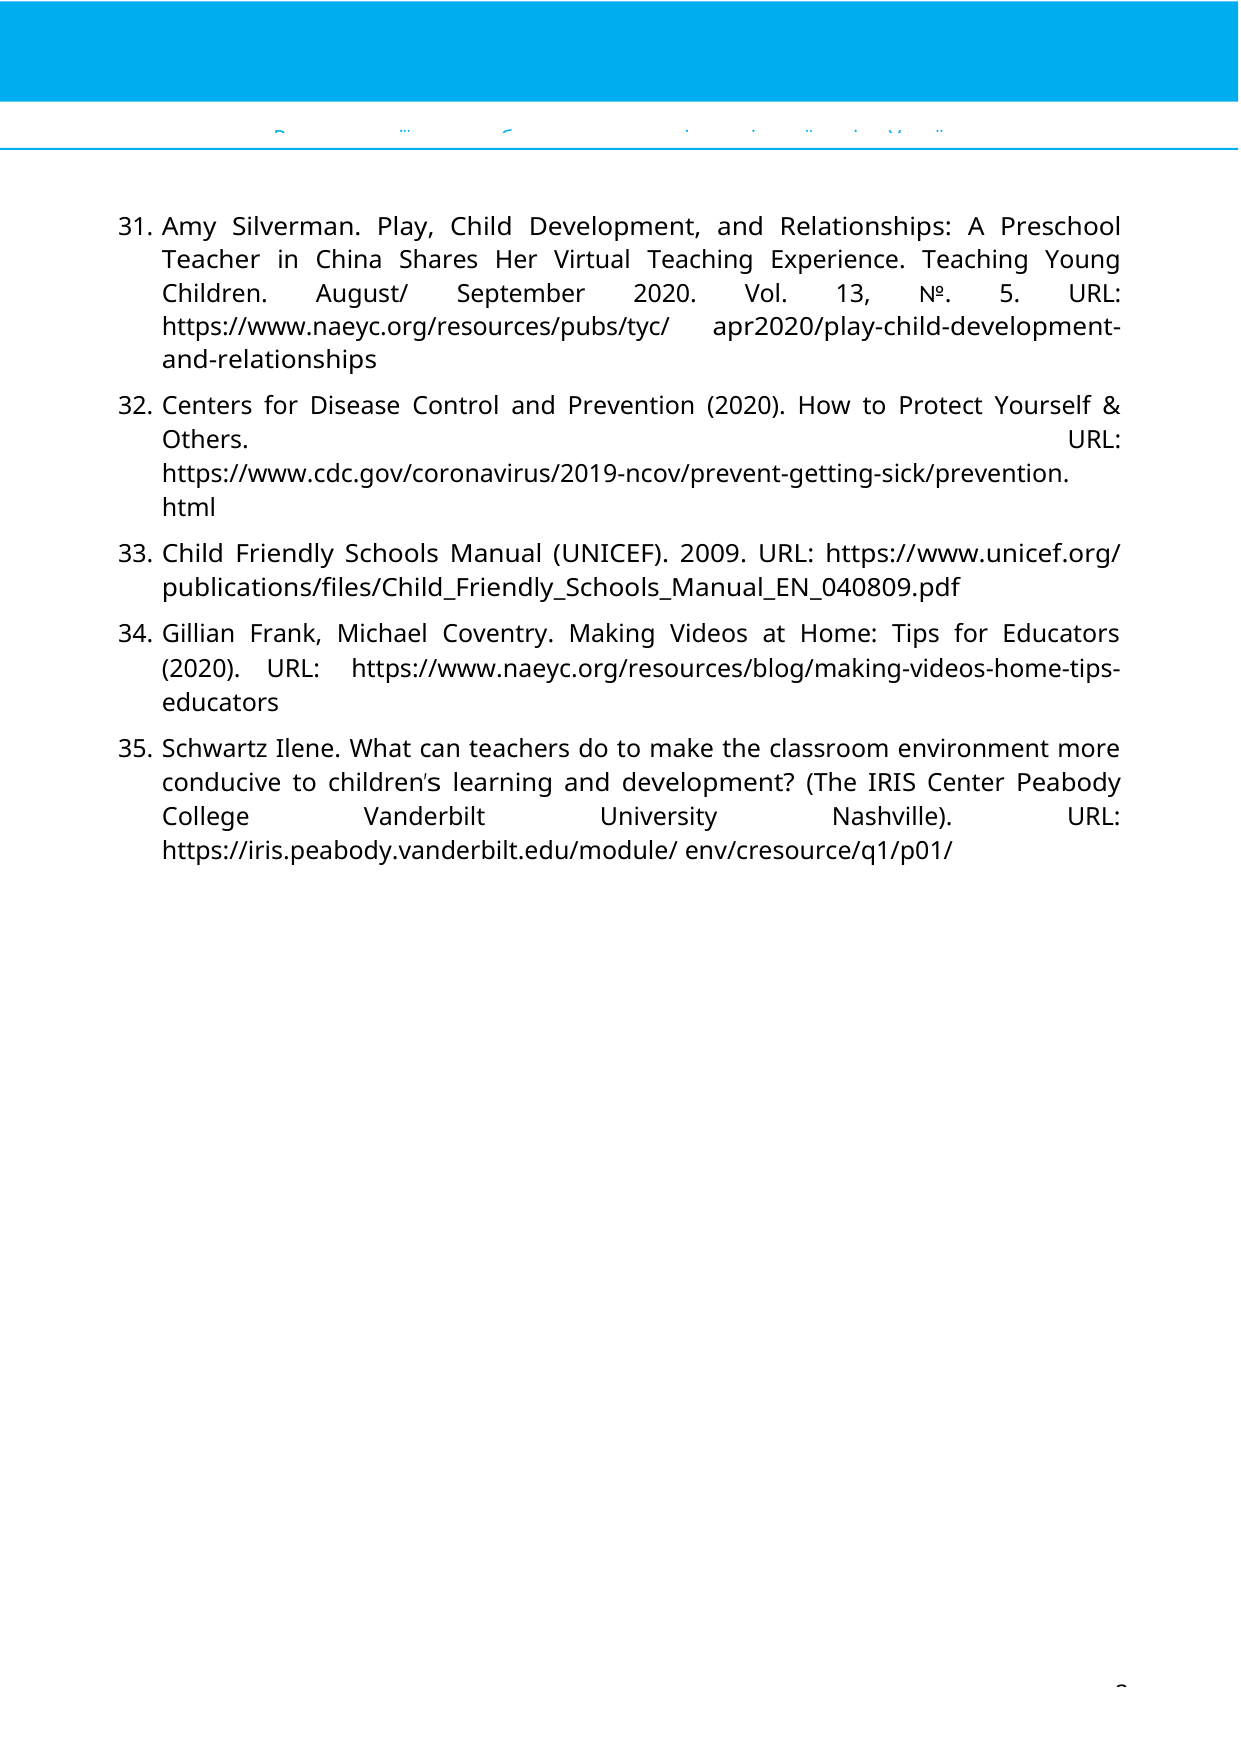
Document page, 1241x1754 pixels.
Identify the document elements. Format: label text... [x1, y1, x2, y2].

list Amy Silverman. Play, Child Development, and Relationships: A Preschool Teacher in China Shares Her Virtual Teaching Experience. Teaching Young Children. August/ September 2020. Vol. 13, №. 5. URL: https://www.naeyc.org/resources/pubs/tyc/ apr2020/play-child-development-and-relationships [118, 209, 1122, 376]
list Schwartz Ilene. What can teachers do to make the classroom environment more conducive to children’s learning and development? (The IRIS Center Peabody College Vanderbilt University Nashville). URL: https://iris.peabody.vanderbilt.edu/module/ env/cresource/q1/p01/ [118, 730, 1121, 867]
list Child Friendly Schools Manual (UNICEF). 2009. URL: https://www.unicef.org/ publications/ﬁles/Child_Friendly_Schools_Manual_EN_040809.pdf [118, 536, 1121, 604]
list Centers for Disease Control and Prevention (2020). How to Protect Yourself & Others. URL: https://www.cdc.gov/coronavirus/2019-ncov/prevent-getting-sick/prevention. html [118, 388, 1121, 524]
list Gillian Frank, Michael Coventry. Making Videos at Home: Tips for Educators (2020). URL: https://www.naeyc.org/resources/blog/making-videos-home-tips-educators [118, 616, 1121, 718]
